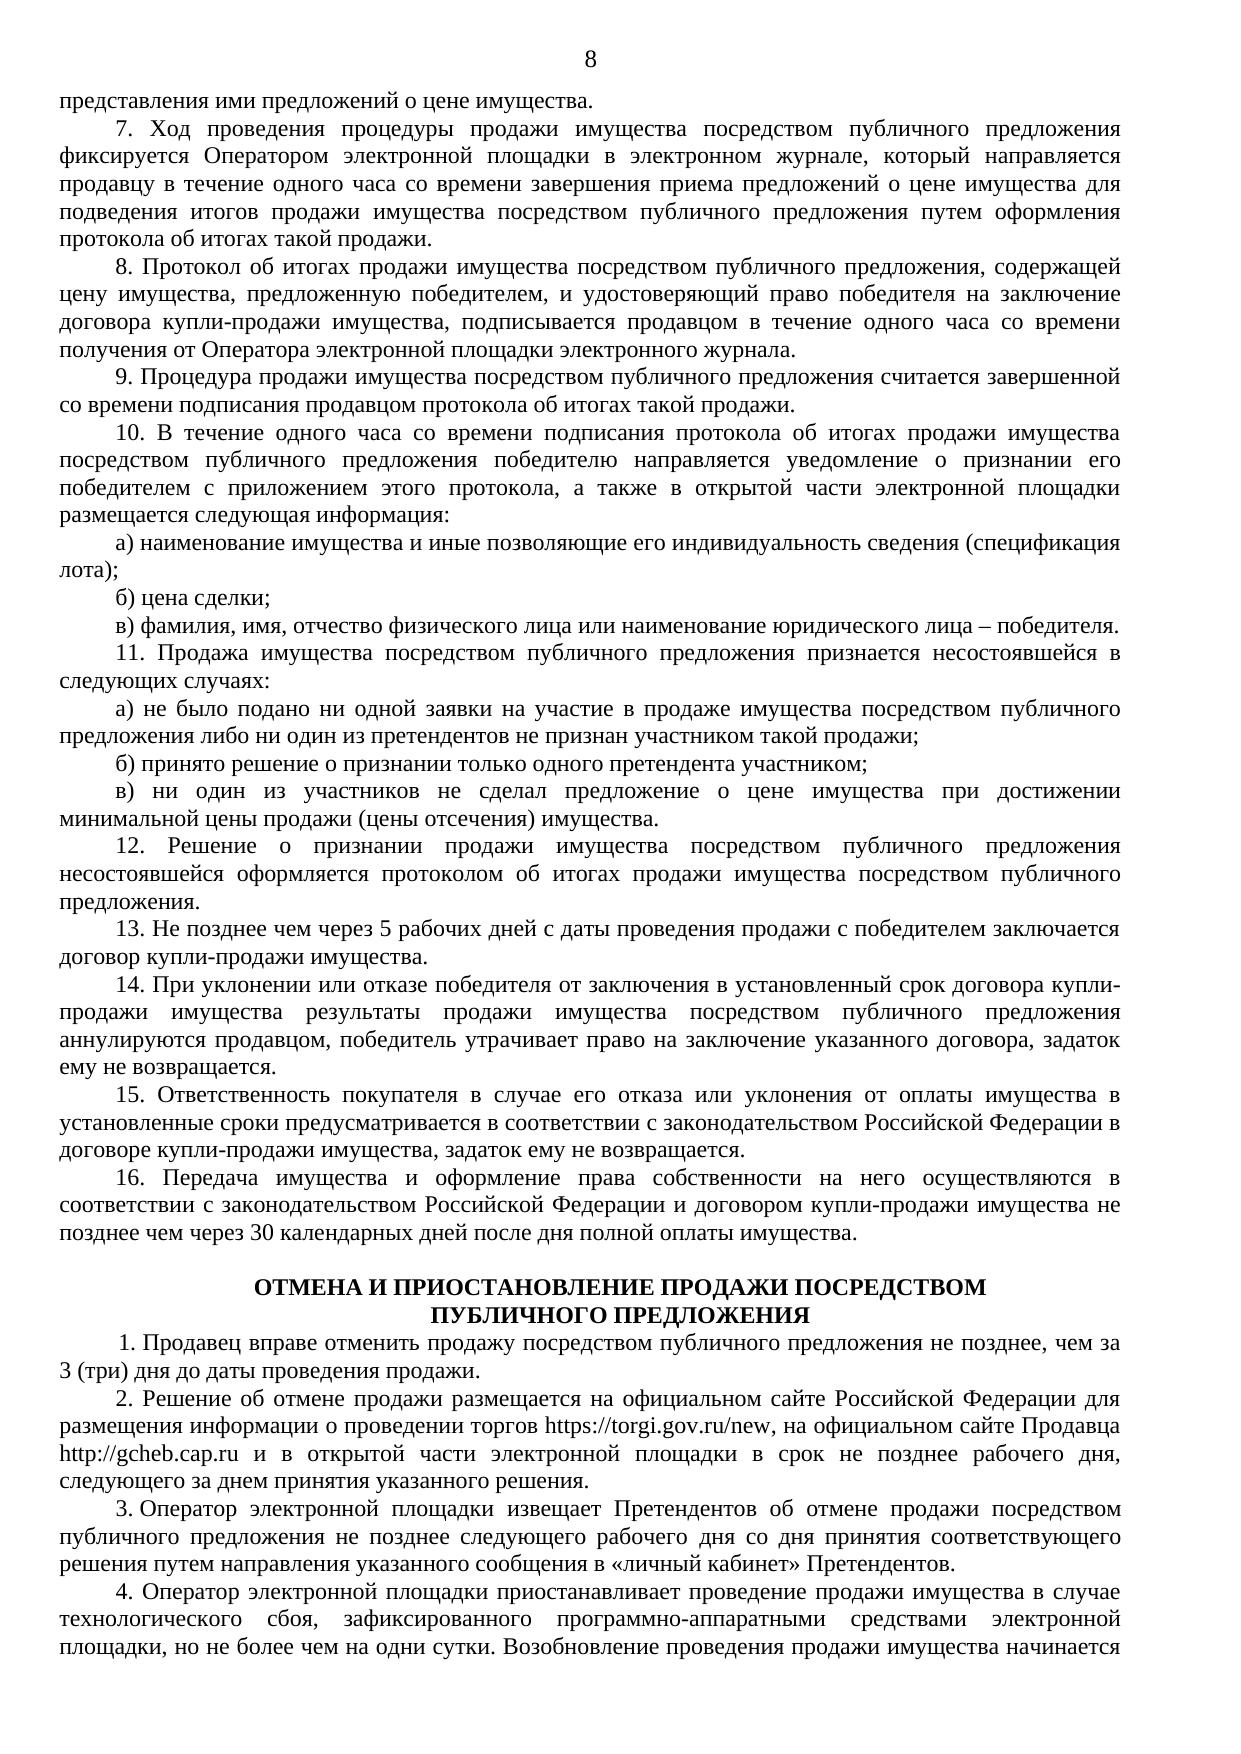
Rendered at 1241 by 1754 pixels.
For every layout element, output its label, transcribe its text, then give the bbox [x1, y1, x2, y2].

text 13. Не позднее чем через 5 рабочих дней с даты проведения продажи с победителем заключается договор купли-продажи имущества. [59, 914, 1122, 969]
text 11. Продажа имущества посредством публичного предложения признается несостоявшейся в следующих случаях: [59, 638, 1122, 693]
text 2. Решение об отмене продажи размещается на официальном сайте Российской Федерации для размещения информации о проведении торгов https://torgi.gov.ru/new, на официальном сайте Продавца http://gcheb.cap.ru и в открытой части электронной площадки в срок не позднее рабочего дня, следующего за днем принятия указанного решения. [59, 1384, 1122, 1494]
text б) цена сделки; [59, 583, 1122, 611]
text 1. Продавец вправе отменить продажу посредством публичного предложения не позднее, чем за 3 (три) дня до даты проведения продажи. [59, 1328, 1122, 1384]
text Отмена и приостановление продажи посредством [59, 1273, 1122, 1301]
text в) фамилия, имя, отчество физического лица или наименование юридического лица – победителя. [59, 611, 1122, 638]
text 3. Оператор электронной площадки извещает Претендентов об отмене продажи посредством публичного предложения не позднее следующего рабочего дня со дня принятия соответствующего решения путем направления указанного сообщения в «личный кабинет» Претендентов. [59, 1494, 1122, 1577]
text 8. Протокол об итогах продажи имущества посредством публичного предложения, содержащей цену имущества, предложенную победителем, и удостоверяющий право победителя на заключение договора купли-продажи имущества, подписывается продавцом в течение одного часа со времени получения от Оператора электронной площадки электронного журнала. [59, 252, 1122, 362]
text публичного предложения [59, 1301, 1122, 1328]
text а) наименование имущества и иные позволяющие его индивидуальность сведения (спецификация лота); [59, 528, 1122, 583]
text в) ни один из участников не сделал предложение о цене имущества при достижении минимальной цены продажи (цены отсечения) имущества. [59, 776, 1122, 832]
text 16. Передача имущества и оформление права собственности на него осуществляются в соответствии с законодательством Российской Федерации и договором купли-продажи имущества не позднее чем через 30 календарных дней после дня полной оплаты имущества. [59, 1163, 1122, 1246]
text а) не было подано ни одной заявки на участие в продаже имущества посредством публичного предложения либо ни один из претендентов не признан участником такой продажи; [59, 693, 1122, 749]
text б) принято решение о признании только одного претендента участником; [59, 749, 1122, 776]
text 10. В течение одного часа со времени подписания протокола об итогах продажи имущества посредством публичного предложения победителю направляется уведомление о признании его победителем с приложением этого протокола, а также в открытой части электронной площадки размещается следующая информация: [59, 417, 1122, 528]
text 7. Ход проведения процедуры продажи имущества посредством публичного предложения фиксируется Оператором электронной площадки в электронном журнале, который направляется продавцу в течение одного часа со времени завершения приема предложений о цене имущества для подведения итогов продажи имущества посредством публичного предложения путем оформления протокола об итогах такой продажи. [59, 114, 1122, 252]
text 12. Решение о признании продажи имущества посредством публичного предложения несостоявшейся оформляется протоколом об итогах продажи имущества посредством публичного предложения. [59, 832, 1122, 914]
text 9. Процедура продажи имущества посредством публичного предложения считается завершенной со времени подписания продавцом протокола об итогах такой продажи. [59, 362, 1122, 417]
text 14. При уклонении или отказе победителя от заключения в установленный срок договора купли-продажи имущества результаты продажи имущества посредством публичного предложения аннулируются продавцом, победитель утрачивает право на заключение указанного договора, задаток ему не возвращается. [59, 969, 1122, 1080]
text 15. Ответственность покупателя в случае его отказа или уклонения от оплаты имущества в установленные сроки предусматривается в соответствии с законодательством Российской Федерации в договоре купли-продажи имущества, задаток ему не возвращается. [59, 1080, 1122, 1163]
